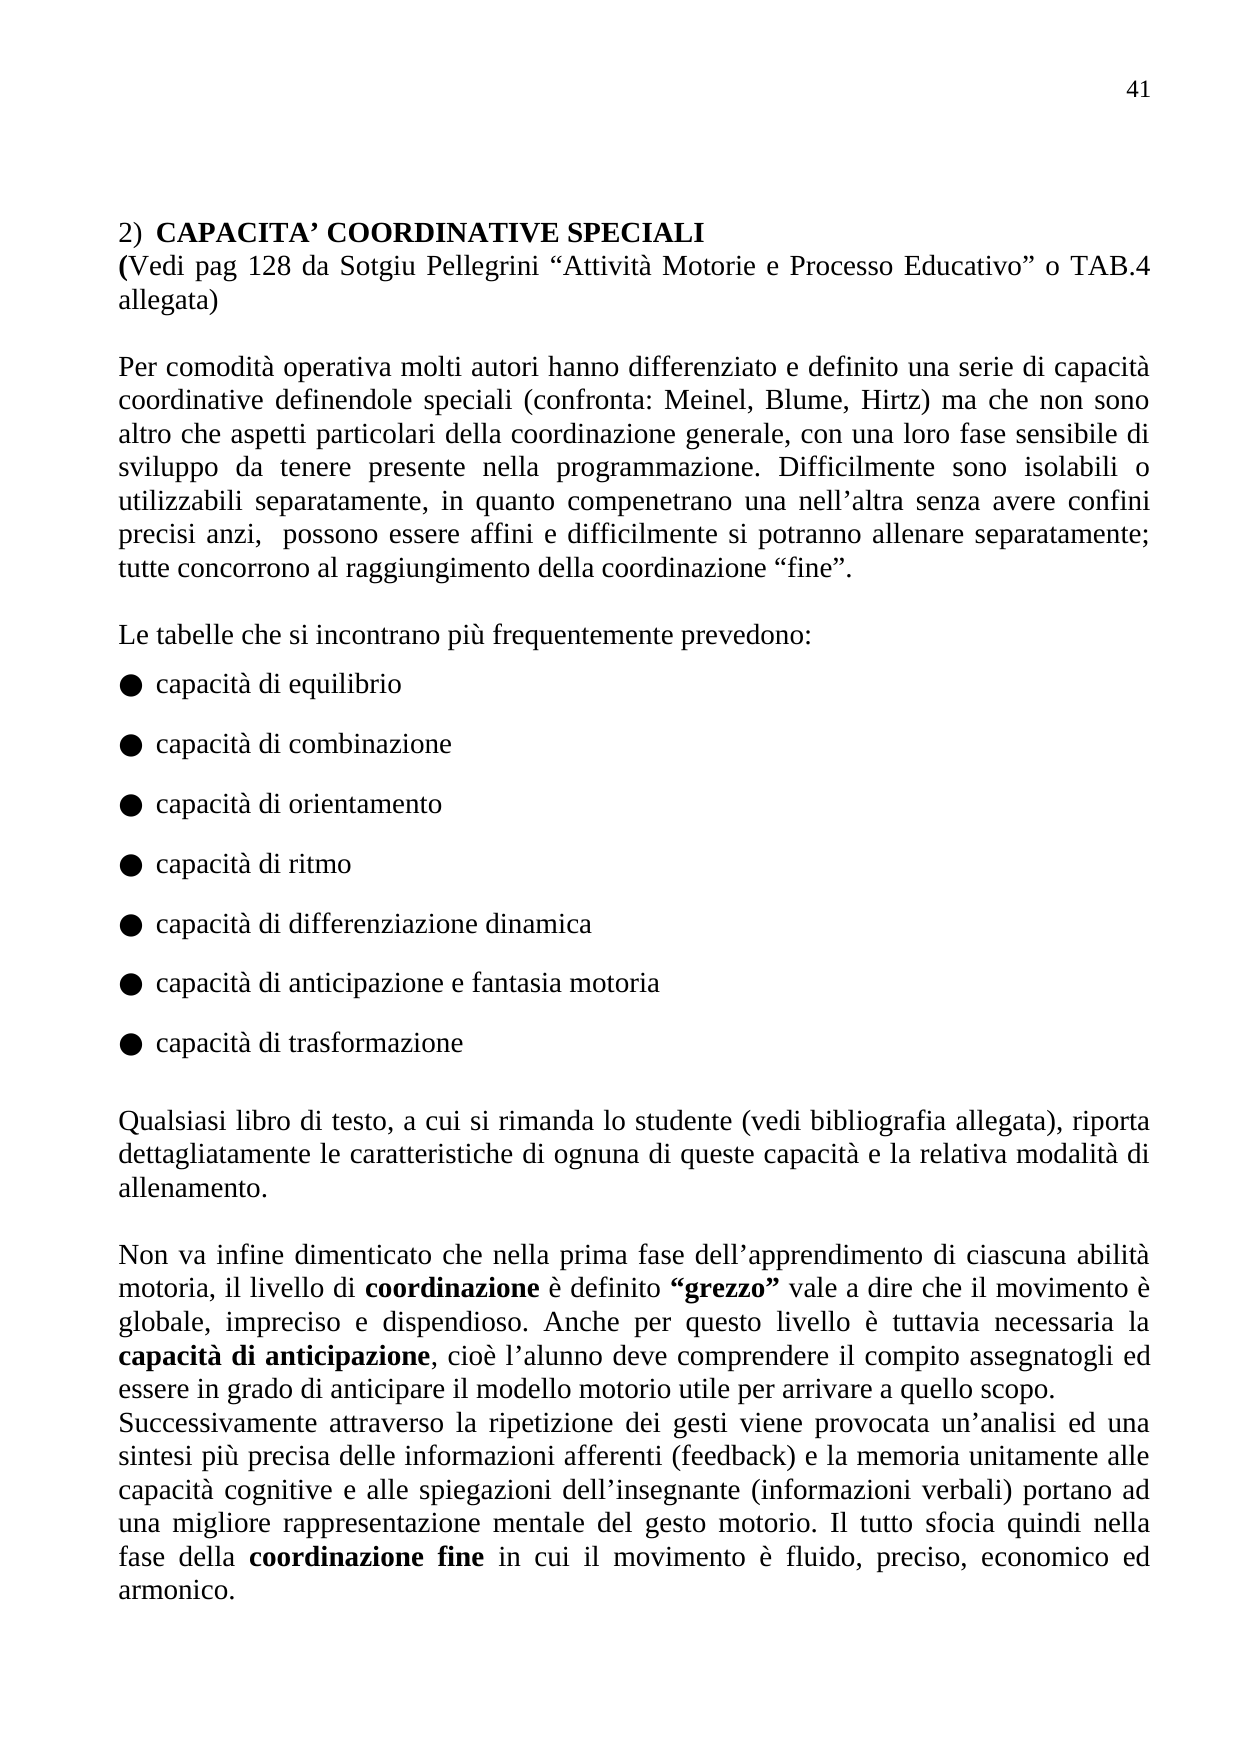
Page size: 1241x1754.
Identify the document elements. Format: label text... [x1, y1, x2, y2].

list capacità di combinazione [118, 711, 1151, 770]
list capacità di ritmo [118, 830, 1151, 890]
list capacità di equilibrio [118, 651, 1151, 711]
list CAPACITA’ COORDINATIVE SPECIALI [118, 215, 1151, 248]
text Qualsiasi libro di testo, a cui si rimanda lo studente (vedi bibliografia allegata), riporta dettagliatamente le caratteristiche di ognuna di queste capacità e la relativa modalità di allenamento. [118, 1103, 1151, 1203]
text Per comodità operativa molti autori hanno differenziato e definito una serie di capacità coordinative definendole speciali (confronta: Meinel, Blume, Hirtz) ma che non sono altro che aspetti particolari della coordinazione generale, con una loro fase sensibile di sviluppo da tenere presente nella programmazione. Difficilmente sono isolabili o utilizzabili separatamente, in quanto compenetrano una nell’altra senza avere confini precisi anzi, possono essere affini e difficilmente si potranno allenare separatamente; tutte concorrono al raggiungimento della coordinazione “fine”. [118, 349, 1151, 584]
list capacità di trasformazione [118, 1009, 1151, 1069]
text Non va infine dimenticato che nella prima fase dell’apprendimento di ciascuna abilità motoria, il livello di coordinazione è definito “grezzo” vale a dire che il movimento è globale, impreciso e dispendioso. Anche per questo livello è tuttavia necessaria la capacità di anticipazione, cioè l’alunno deve comprendere il compito assegnatogli ed essere in grado di anticipare il modello motorio utile per arrivare a quello scopo. [118, 1237, 1151, 1405]
text (Vedi pag 128 da Sotgiu Pellegrini “Attività Motorie e Processo Educativo” o TAB.4 allegata) [118, 248, 1151, 315]
list capacità di orientamento [118, 770, 1151, 830]
text Successivamente attraverso la ripetizione dei gesti viene provocata un’analisi ed una sintesi più precisa delle informazioni afferenti (feedback) e la memoria unitamente alle capacità cognitive e alle spiegazioni dell’insegnante (informazioni verbali) portano ad una migliore rappresentazione mentale del gesto motorio. Il tutto sfocia quindi nella fase della coordinazione fine in cui il movimento è fluido, preciso, economico ed armonico. [118, 1405, 1151, 1606]
list capacità di differenziazione dinamica [118, 890, 1151, 950]
text Le tabelle che si incontrano più frequentemente prevedono: [118, 617, 1151, 651]
list capacità di anticipazione e fantasia motoria [118, 950, 1151, 1009]
